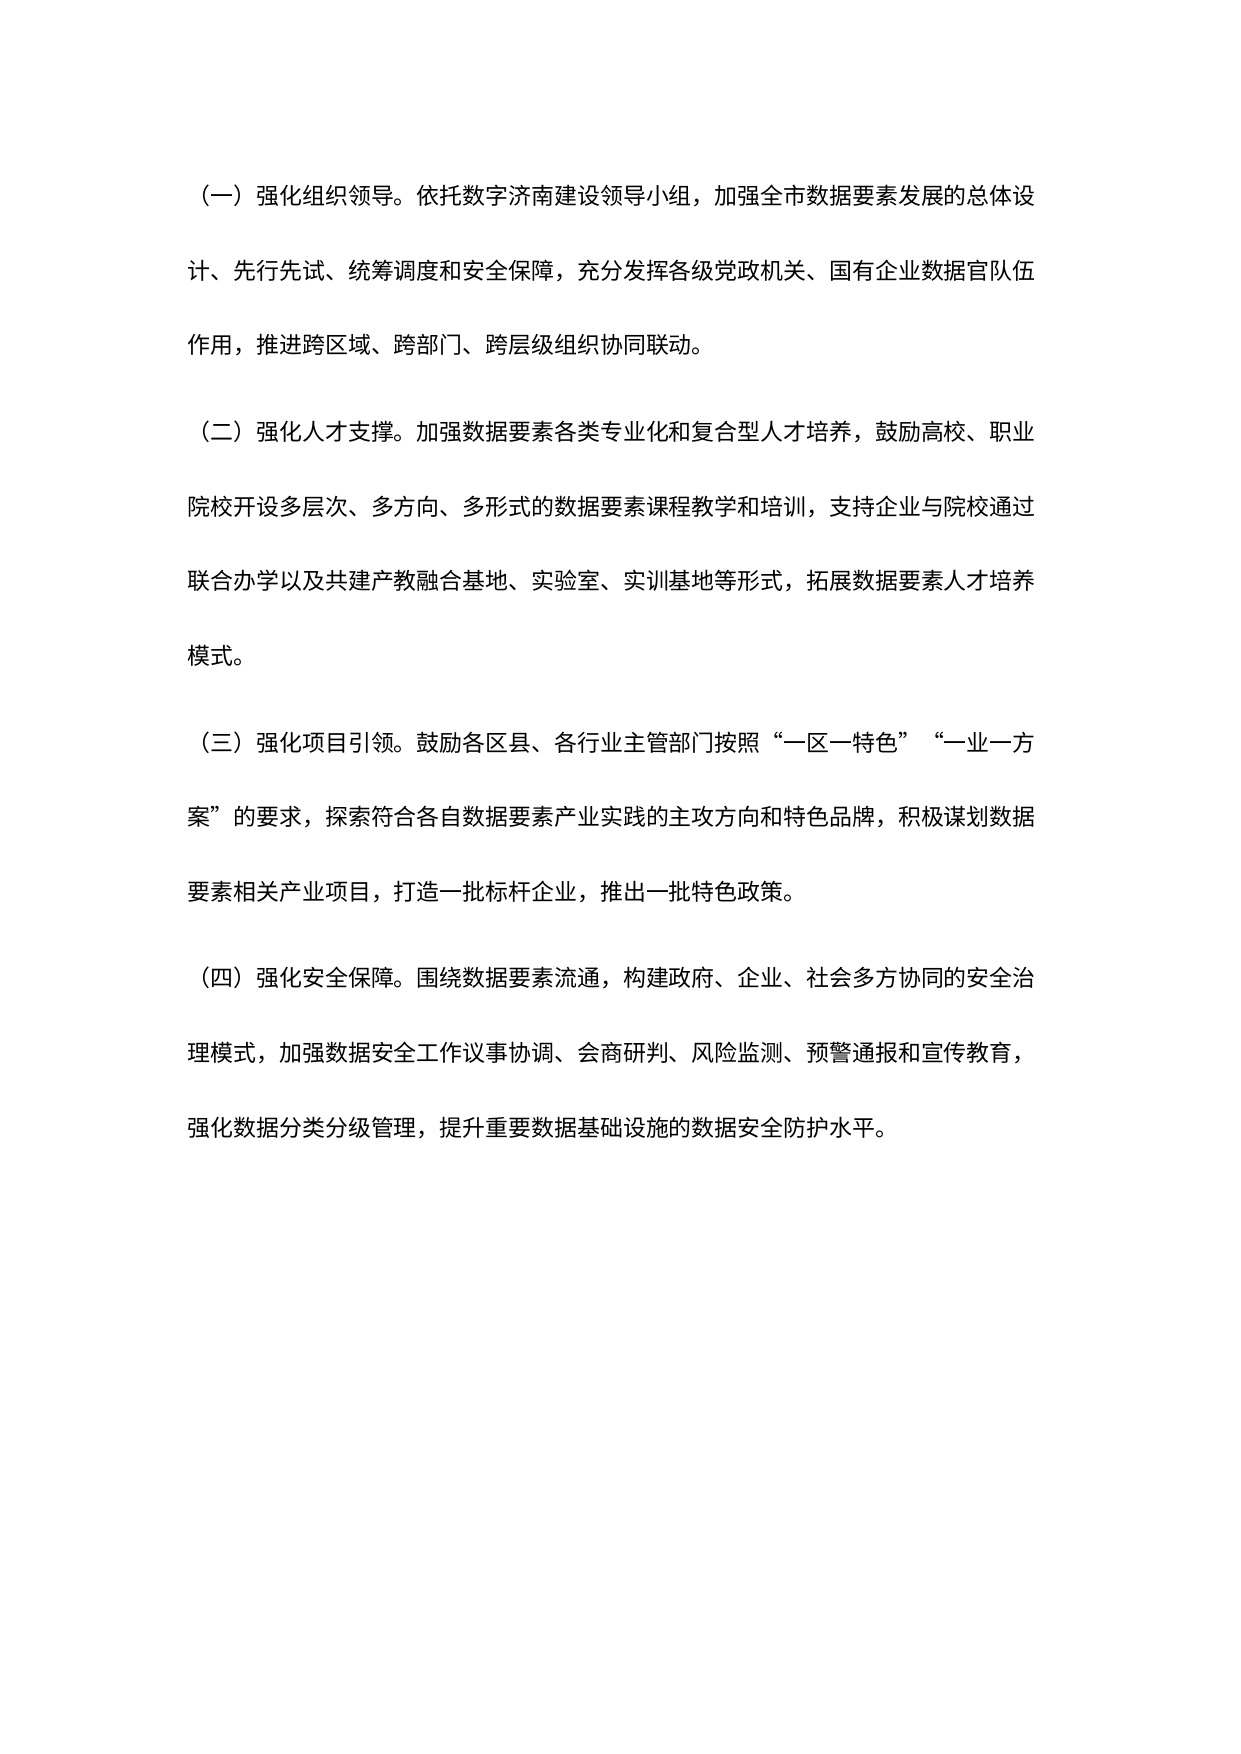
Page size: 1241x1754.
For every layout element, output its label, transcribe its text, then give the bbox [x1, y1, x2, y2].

text （四）强化安全保障。围绕数据要素流通，构建政府、企业、社会多方协同的安全治理模式，加强数据安全工作议事协调、会商研判、风险监测、预警通报和宣传教育，强化数据分类分级管理，提升重要数据基础设施的数据安全防护水平。 [187, 944, 1053, 1159]
text （一）强化组织领导。依托数字济南建设领导小组，加强全市数据要素发展的总体设计、先行先试、统筹调度和安全保障，充分发挥各级党政机关、国有企业数据官队伍作用，推进跨区域、跨部门、跨层级组织协同联动。 [187, 162, 1053, 376]
text （二）强化人才支撑。加强数据要素各类专业化和复合型人才培养，鼓励高校、职业院校开设多层次、多方向、多形式的数据要素课程教学和培训，支持企业与院校通过联合办学以及共建产教融合基地、实验室、实训基地等形式，拓展数据要素人才培养模式。 [187, 398, 1053, 687]
text （三）强化项目引领。鼓励各区县、各行业主管部门按照“一区一特色”“一业一方案”的要求，探索符合各自数据要素产业实践的主攻方向和特色品牌，积极谋划数据要素相关产业项目，打造一批标杆企业，推出一批特色政策。 [187, 708, 1053, 923]
